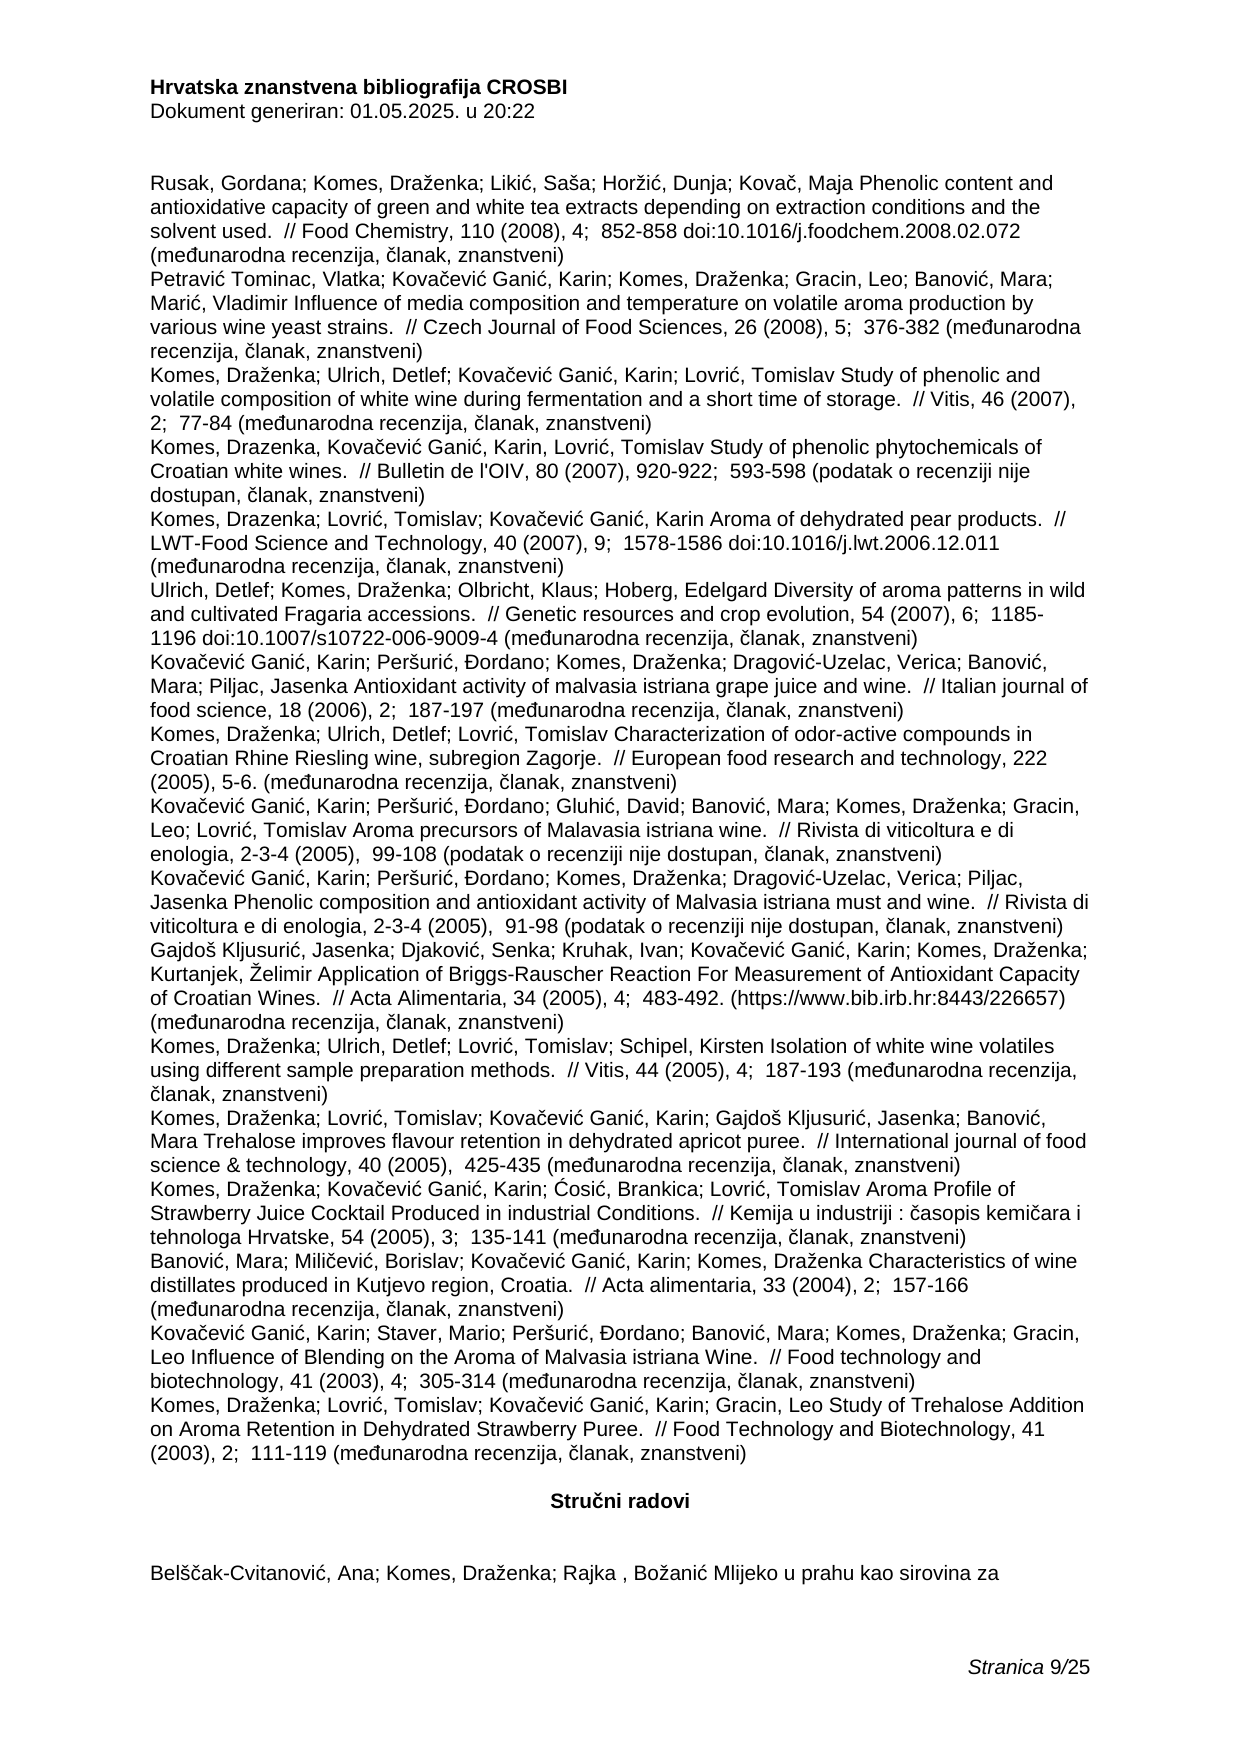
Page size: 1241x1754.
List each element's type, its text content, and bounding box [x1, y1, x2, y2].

text Kovačević Ganić, Karin; Staver, Mario; Peršurić, Đordano; Banović, Mara; Komes, Draženka; Gracin, Leo [150, 1321, 1090, 1393]
text Komes, Draženka; Ulrich, Detlef; Lovrić, Tomislav; Schipel, Kirsten [150, 1033, 1090, 1105]
text Kovačević Ganić, Karin; Peršurić, Đordano; Gluhić, David; Banović, Mara; Komes, Draženka; Gracin, Leo; Lovrić, Tomislav [150, 794, 1090, 866]
text Banović, Mara; Miličević, Borislav; Kovačević Ganić, Karin; Komes, Draženka [150, 1249, 1090, 1321]
text Ulrich, Detlef; Komes, Draženka; Olbricht, Klaus; Hoberg, Edelgard [150, 578, 1090, 650]
text Komes, Draženka; Kovačević Ganić, Karin; Ćosić, Brankica; Lovrić, Tomislav [150, 1177, 1090, 1249]
text Komes, Drazenka; Lovrić, Tomislav; Kovačević Ganić, Karin [150, 506, 1090, 578]
subtitle Stručni radovi [150, 1489, 1090, 1513]
text Komes, Draženka; Lovrić, Tomislav; Kovačević Ganić, Karin; Gajdoš Kljusurić, Jasenka; Banović, Mara [150, 1105, 1090, 1177]
text Komes, Drazenka, Kovačević Ganić, Karin, Lovrić, Tomislav [150, 434, 1090, 506]
text Rusak, Gordana; Komes, Draženka; Likić, Saša; Horžić, Dunja; Kovač, Maja [150, 171, 1090, 267]
text Gajdoš Kljusurić, Jasenka; Djaković, Senka; Kruhak, Ivan; Kovačević Ganić, Karin; Komes, Draženka; Kurtanjek, Želimir [150, 938, 1090, 1033]
text Petravić Tominac, Vlatka; Kovačević Ganić, Karin; Komes, Draženka; Gracin, Leo; Banović, Mara; Marić, Vladimir [150, 267, 1090, 363]
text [150, 1561, 1090, 1584]
text Kovačević Ganić, Karin; Peršurić, Đordano; Komes, Draženka; Dragović-Uzelac, Verica; Piljac, Jasenka [150, 866, 1090, 938]
text Komes, Draženka; Lovrić, Tomislav; Kovačević Ganić, Karin; Gracin, Leo [150, 1393, 1090, 1465]
text Komes, Draženka; Ulrich, Detlef; Lovrić, Tomislav [150, 722, 1090, 794]
text Kovačević Ganić, Karin; Peršurić, Đordano; Komes, Draženka; Dragović-Uzelac, Verica; Banović, Mara; Piljac, Jasenka [150, 650, 1090, 722]
text Komes, Draženka; Ulrich, Detlef; Kovačević Ganić, Karin; Lovrić, Tomislav [150, 363, 1090, 434]
